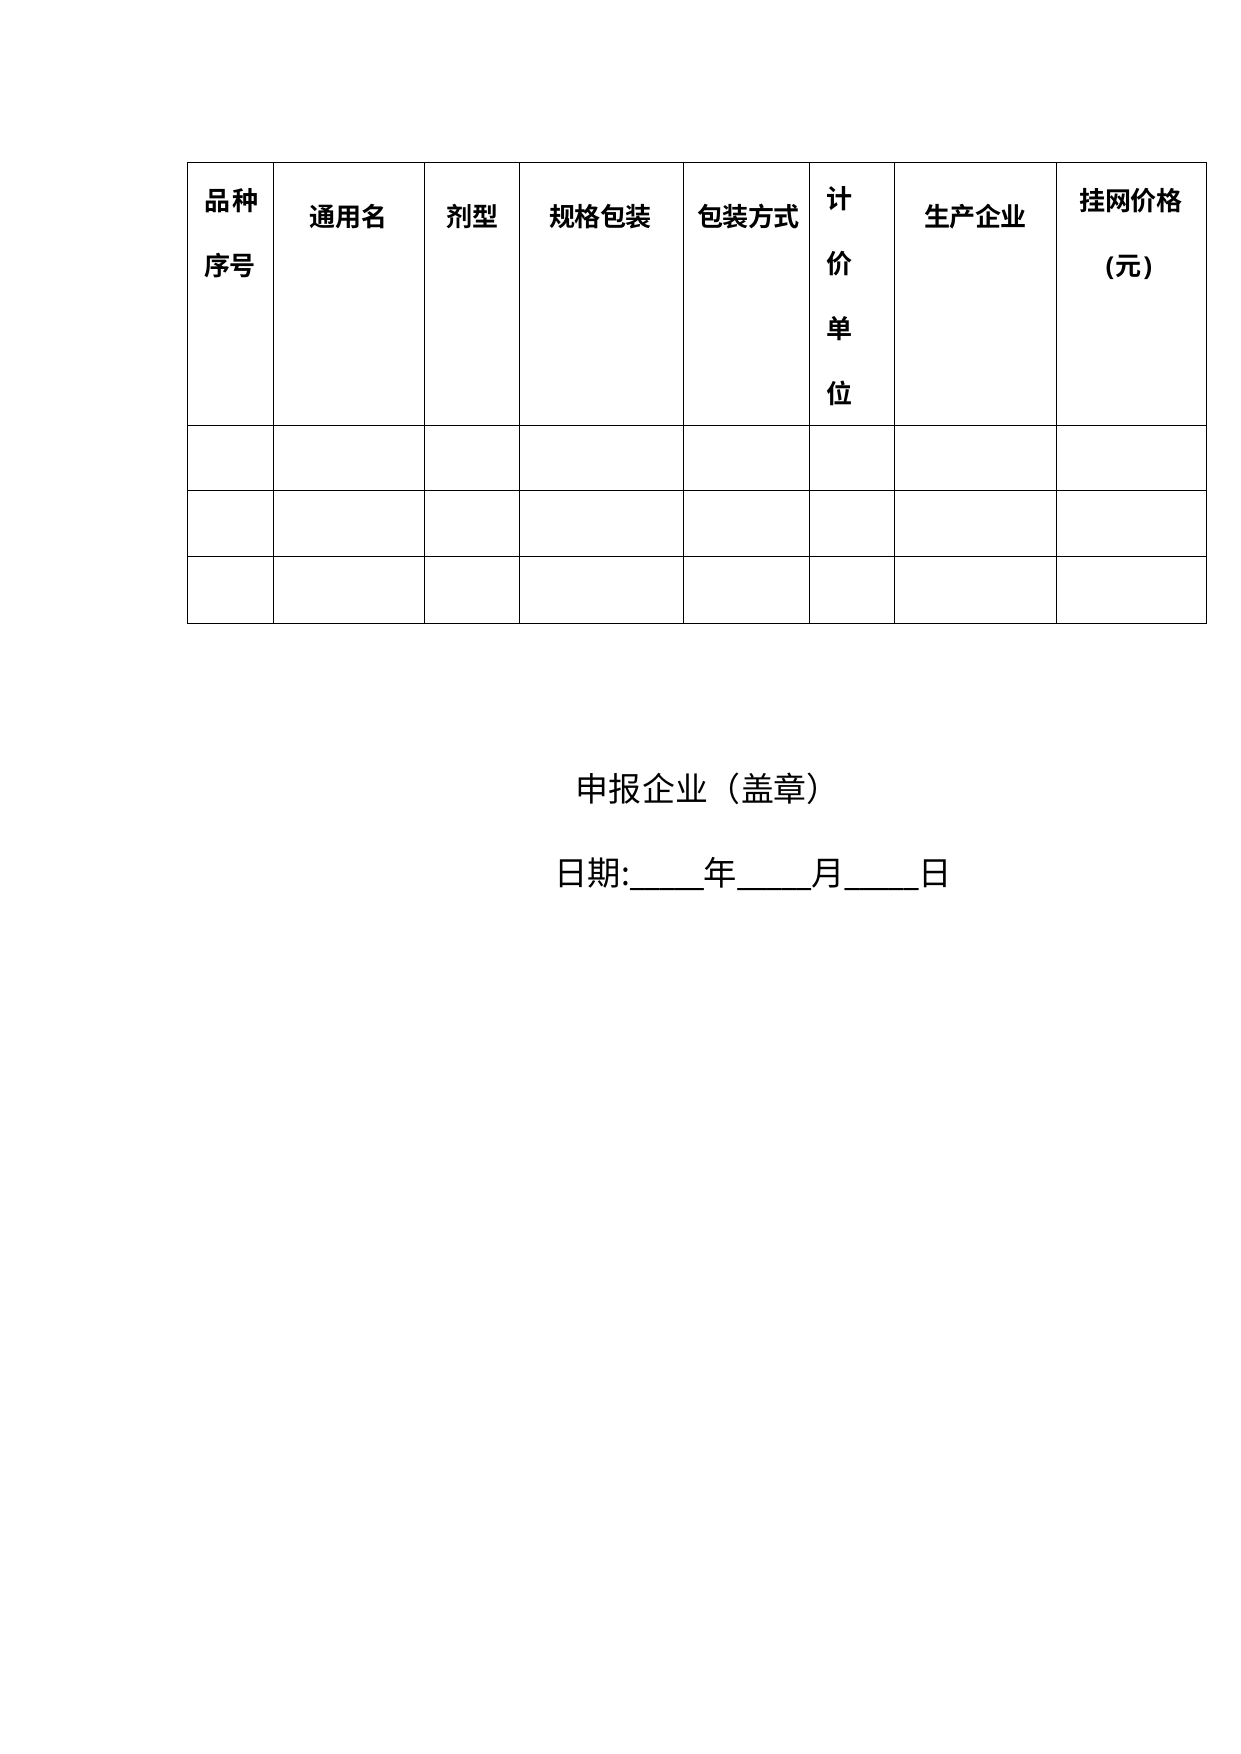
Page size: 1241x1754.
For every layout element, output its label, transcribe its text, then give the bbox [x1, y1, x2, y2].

table_cell [425, 557, 519, 623]
table_cell [684, 426, 809, 490]
table_header 挂网价格 (元) [1057, 163, 1206, 425]
table_cell [188, 491, 273, 556]
table_cell [1057, 557, 1206, 623]
table_cell [810, 491, 894, 556]
table_cell [520, 426, 683, 490]
table_header 生产企业 [895, 163, 1056, 425]
table_cell [810, 557, 894, 623]
table_cell [810, 426, 894, 490]
table_header 通用名 [274, 163, 424, 425]
table_cell [274, 426, 424, 490]
text 日期:_____年_____月_____日 [187, 838, 1010, 903]
table_cell [425, 426, 519, 490]
table_header 规格包装 [520, 163, 683, 425]
table_cell [274, 491, 424, 556]
table_cell [188, 426, 273, 490]
table_header 计价 单位 [810, 163, 894, 425]
table_cell [1057, 491, 1206, 556]
table_cell [274, 557, 424, 623]
table_cell [1057, 426, 1206, 490]
table_cell [188, 557, 273, 623]
table_header 包装方式 [684, 163, 809, 425]
table_cell [425, 491, 519, 556]
text 申报企业（盖章） [576, 754, 1010, 819]
table_cell [684, 557, 809, 623]
table_header 剂型 [425, 163, 519, 425]
table_cell [895, 557, 1056, 623]
table_cell [895, 426, 1056, 490]
table_header 品种序号 [188, 163, 273, 425]
table_cell [520, 557, 683, 623]
table_cell [520, 491, 683, 556]
table_cell [684, 491, 809, 556]
table_cell [895, 491, 1056, 556]
